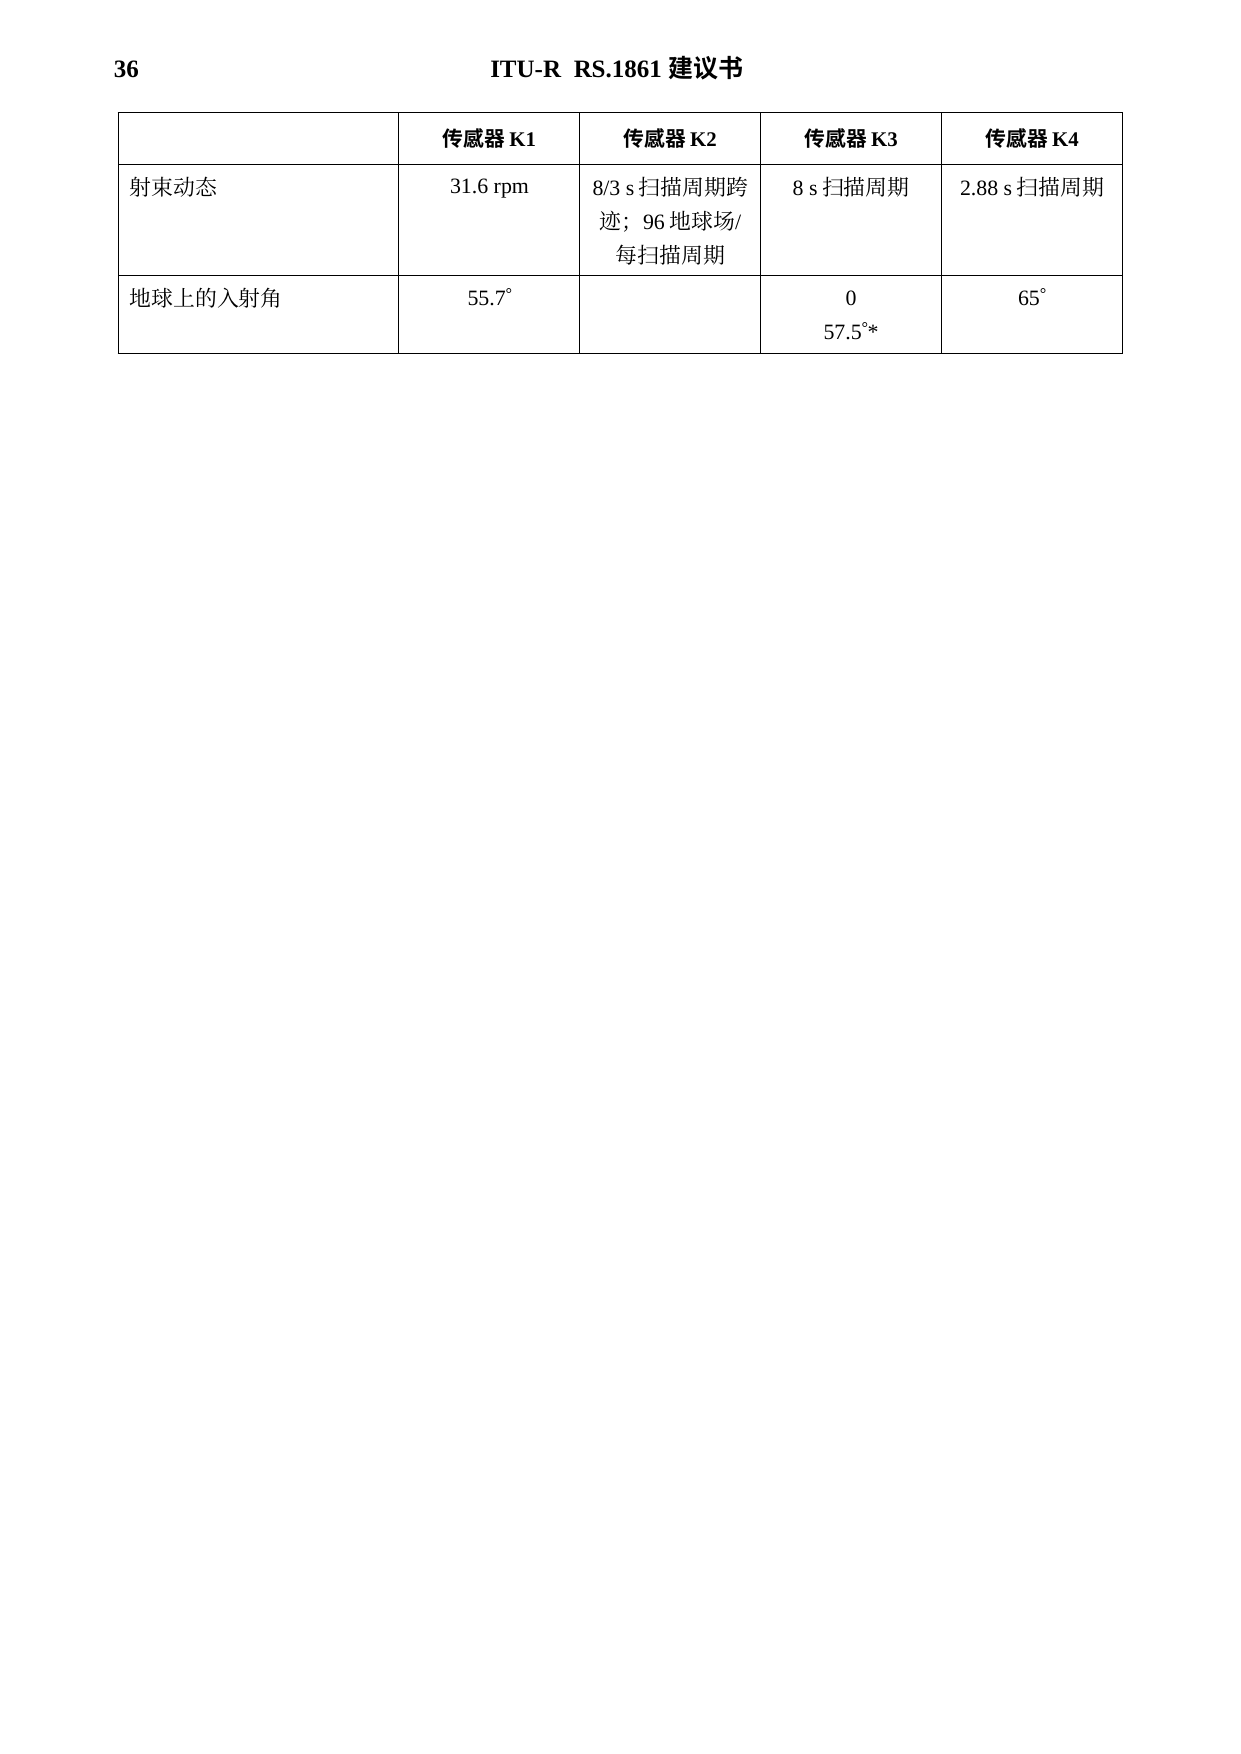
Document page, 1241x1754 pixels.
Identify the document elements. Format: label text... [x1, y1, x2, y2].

table_cell [580, 276, 760, 352]
table_header 传感器K4 [942, 113, 1122, 164]
table_cell 31.6 rpm [399, 165, 579, 275]
table_header 传感器K1 [399, 113, 579, 164]
table_header 传感器K2 [580, 113, 760, 164]
table_header [119, 113, 398, 164]
table_cell 地球上的入射角 [119, 276, 398, 352]
table_cell 射束动态 [119, 165, 398, 275]
table_cell 8/3 s扫描周期跨迹；96地球场/每扫描周期 [580, 165, 760, 275]
table_cell 55.7 [399, 276, 579, 352]
table_cell 0 57.5* [761, 276, 941, 352]
table_cell 8 s扫描周期 [761, 165, 941, 275]
table_cell 65 [942, 276, 1122, 352]
table_cell 2.88 s扫描周期 [942, 165, 1122, 275]
table_header 传感器K3 [761, 113, 941, 164]
